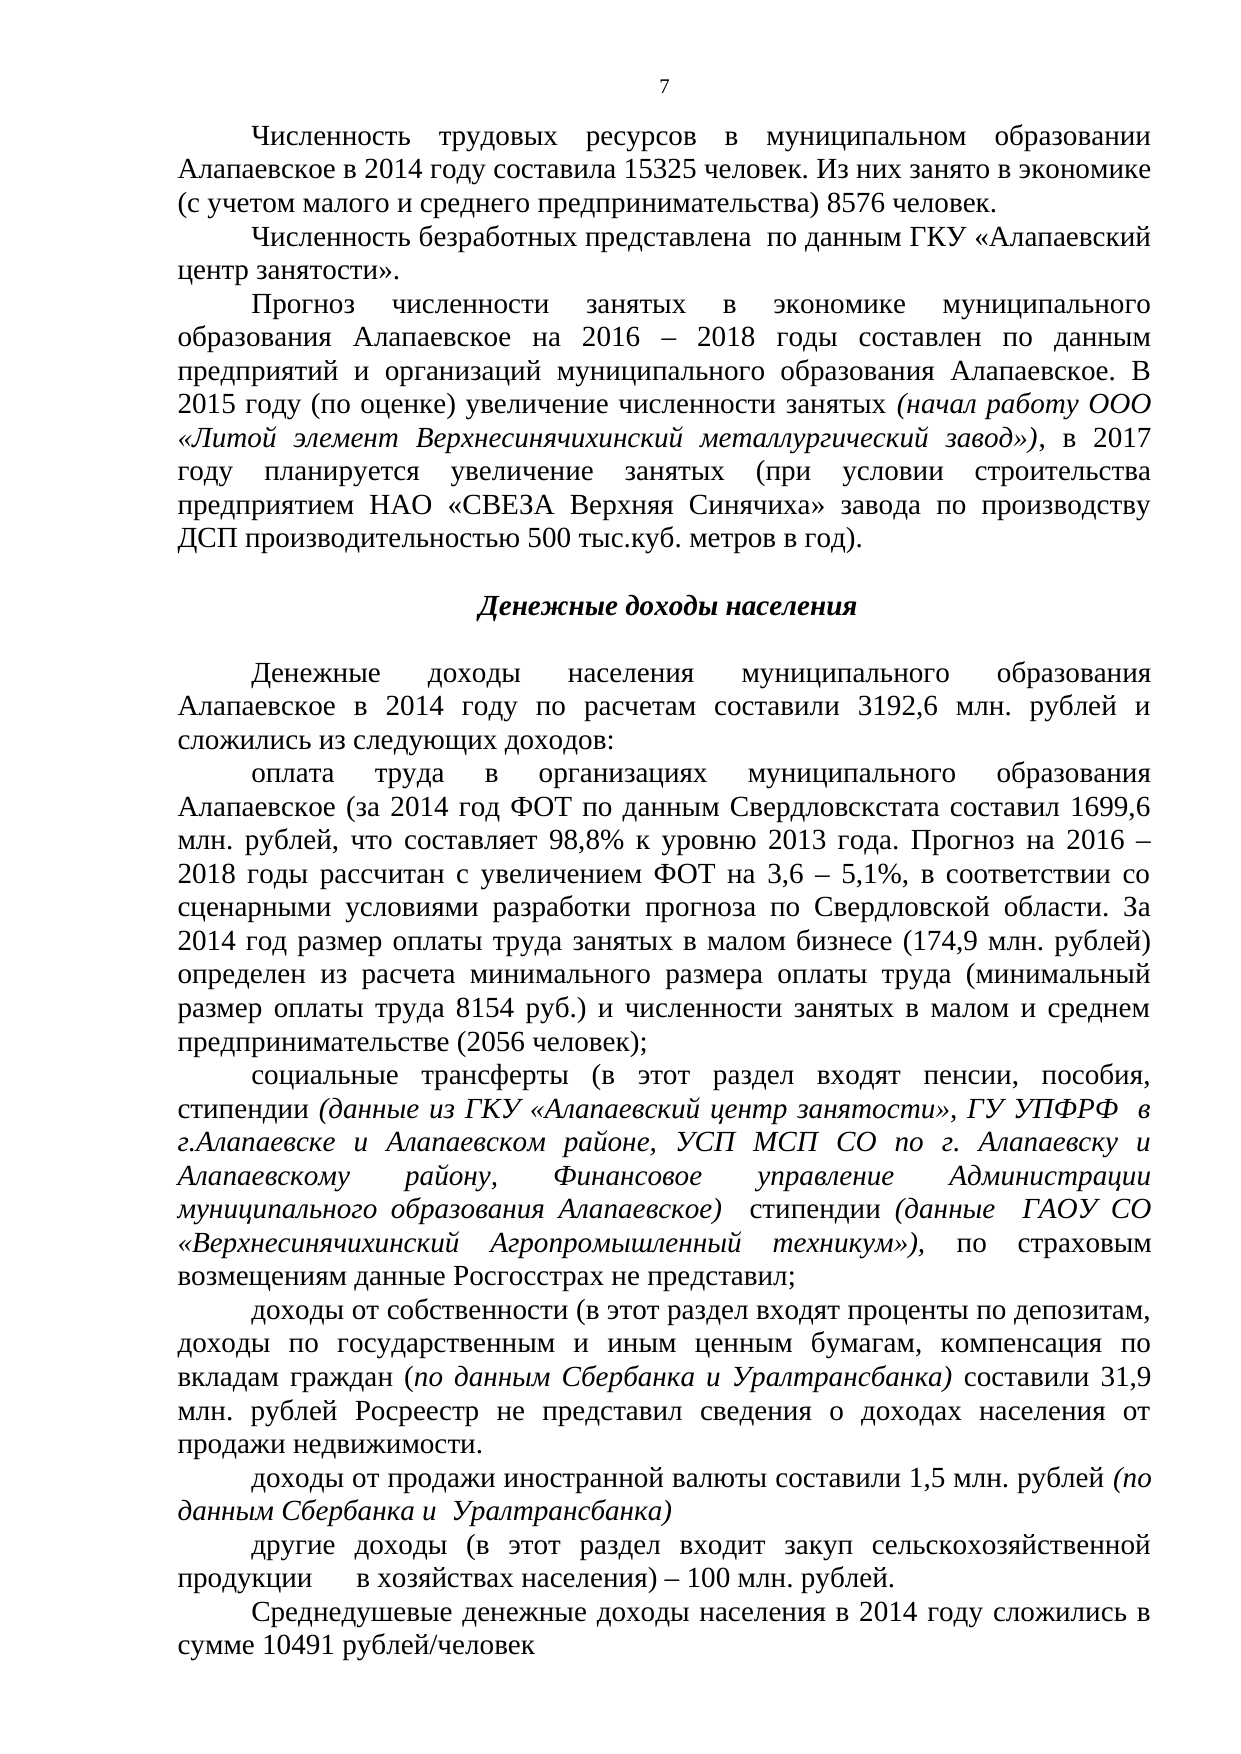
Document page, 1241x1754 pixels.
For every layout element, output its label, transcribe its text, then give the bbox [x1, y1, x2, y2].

text Численность безработных представлена по данным ГКУ «Алапаевский центр занятости». [177, 219, 1152, 286]
text Денежные доходы населения муниципального образования Алапаевское в 2014 году по расчетам составили 3192,6 млн. рублей и сложились из следующих доходов: [177, 655, 1152, 755]
text Прогноз численности занятых в экономике муниципального образования Алапаевское на 2016 – 2018 годы составлен по данным предприятий и организаций муниципального образования Алапаевское. В 2015 году (по оценке) увеличение численности занятых (начал работу ООО «Литой элемент Верхнесинячихинский металлургический завод»), в 2017 году планируется увеличение занятых (при условии строительства предприятием НАО «СВЕЗА Верхняя Синячиха» завода по производству ДСП производительностью 500 тыс.куб. метров в год). [177, 286, 1152, 554]
text другие доходы (в этот раздел входит закуп сельскохозяйственной продукции в хозяйствах населения) – 100 млн. рублей. [177, 1527, 1152, 1594]
text доходы от собственности (в этот раздел входят проценты по депозитам, доходы по государственным и иным ценным бумагам, компенсация по вкладам граждан (по данным Сбербанка и Уралтрансбанка) составили 31,9 млн. рублей Росреестр не представил сведения о доходах населения от продажи недвижимости. [177, 1292, 1152, 1460]
text социальные трансферты (в этот раздел входят пенсии, пособия, стипендии (данные из ГКУ «Алапаевский центр занятости», ГУ УПФРФ в г.Алапаевске и Алапаевском районе, УСП МСП СО по г. Алапаевску и Алапаевскому району, Финансовое управление Администрации муниципального образования Алапаевское) стипендии (данные ГАОУ СО «Верхнесинячихинский Агропромышленный техникум»), по страховым возмещениям данные Росгосстрах не представил; [177, 1057, 1152, 1292]
text Среднедушевые денежные доходы населения в 2014 году сложились в сумме 10491 рублей/человек [177, 1594, 1152, 1661]
text оплата труда в организациях муниципального образования Алапаевское (за 2014 год ФОТ по данным Свердловскстата составил 1699,6 млн. рублей, что составляет 98,8% к уровню 2013 года. Прогноз на 2016 – 2018 годы рассчитан с увеличением ФОТ на 3,6 – 5,1%, в соответствии со сценарными условиями разработки прогноза по Свердловской области. За 2014 год размер оплаты труда занятых в малом бизнесе (174,9 млн. рублей) определен из расчета минимального размера оплаты труда (минимальный размер оплаты труда 8154 руб.) и численности занятых в малом и среднем предпринимательстве (2056 человек); [177, 755, 1152, 1057]
text Денежные доходы населения [177, 588, 1152, 621]
text Численность трудовых ресурсов в муниципальном образовании Алапаевское в 2014 году составила 15325 человек. Из них занято в экономике (с учетом малого и среднего предпринимательства) 8576 человек. [177, 118, 1152, 219]
text доходы от продажи иностранной валюты составили 1,5 млн. рублей (по данным Сбербанка и Уралтрансбанка) [177, 1460, 1152, 1527]
